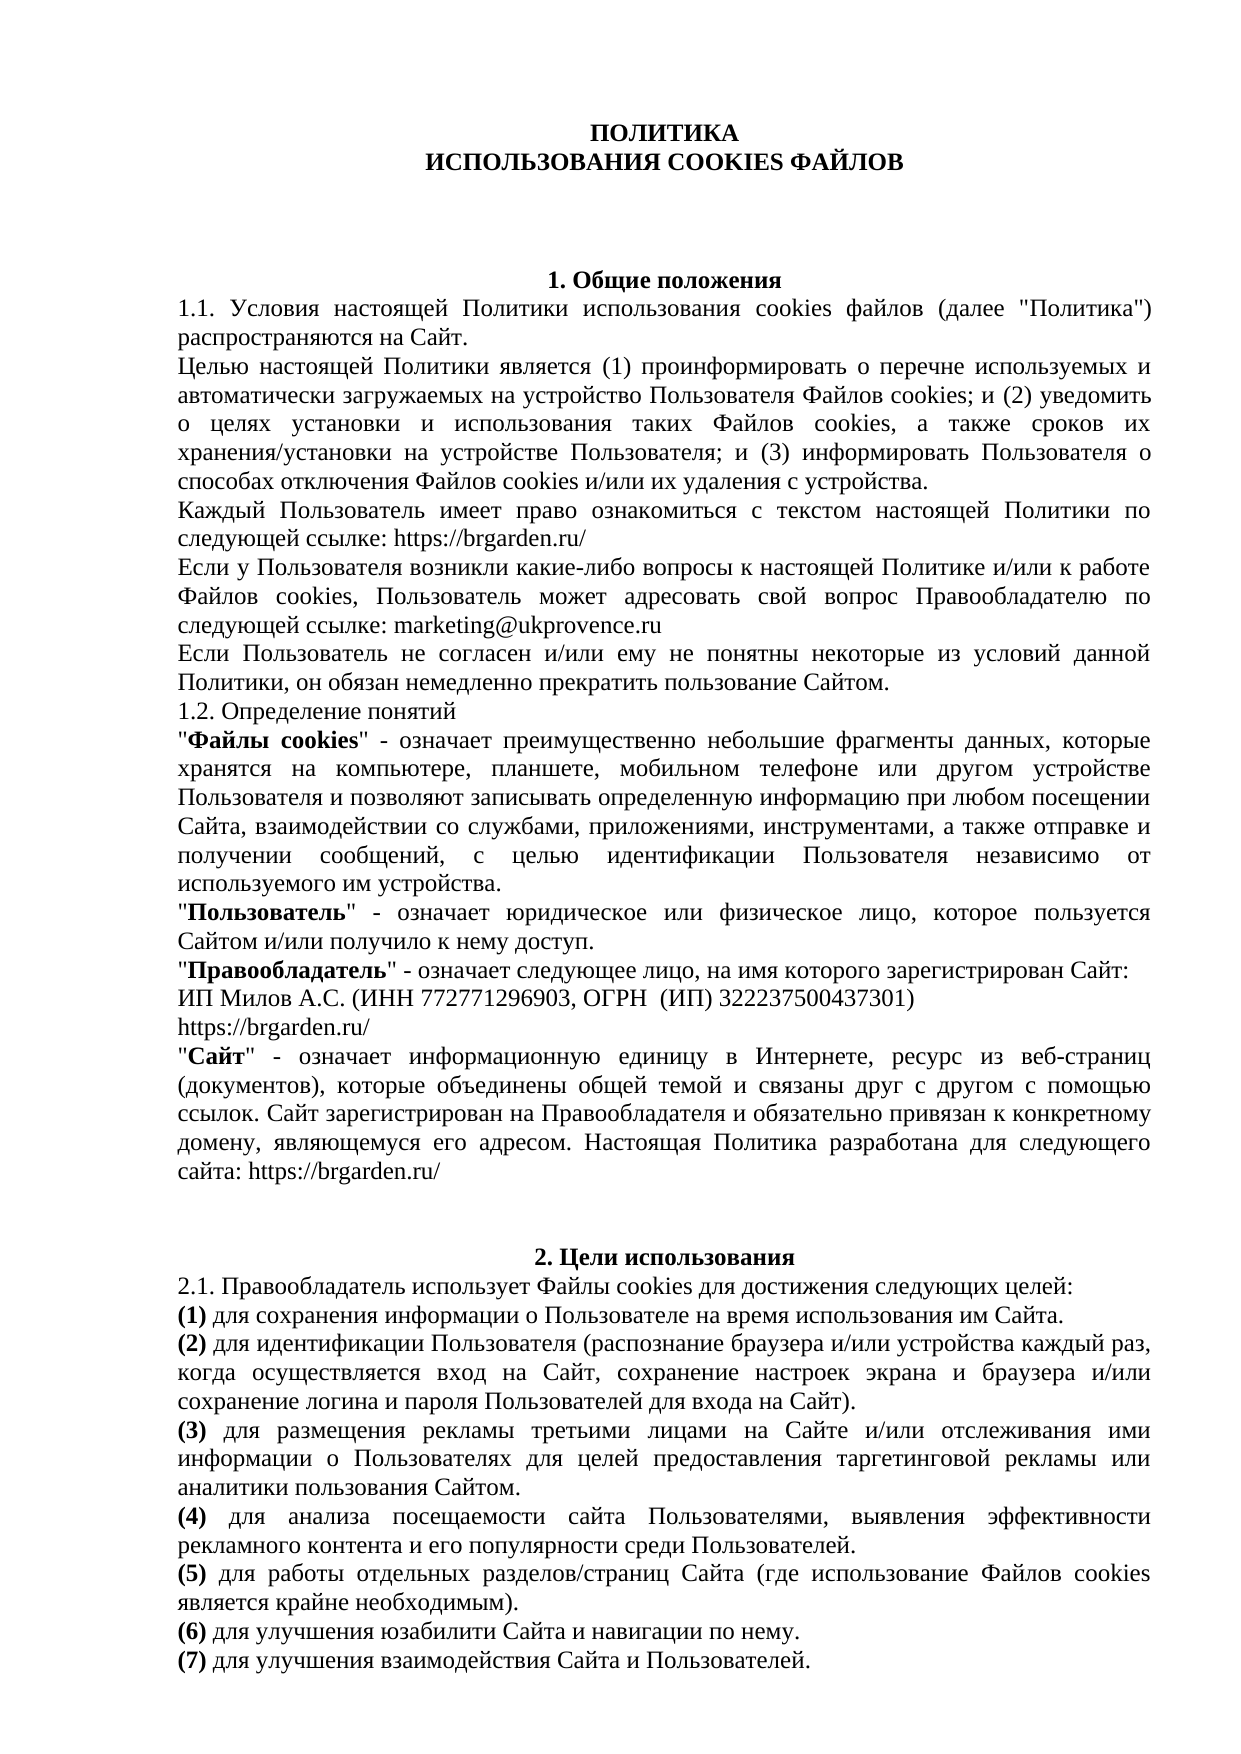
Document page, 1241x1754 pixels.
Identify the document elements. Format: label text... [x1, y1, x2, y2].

text Если у Пользователя возникли какие-либо вопросы к настоящей Политике и/или к работе Файлов cookies, Пользователь может адресовать свой вопрос Правообладателю по следующей ссылке: marketing@ukprovence.ru [177, 552, 1152, 638]
text ИП Милов А.С. (ИНН 772771296903, ОГРН (ИП) 322237500437301) [177, 983, 1152, 1012]
text (3) для размещения рекламы третьими лицами на Сайте и/или отслеживания ими информации о Пользователях для целей предоставления таргетинговой рекламы или аналитики пользования Сайтом. [177, 1415, 1152, 1501]
text 2. Цели использования [177, 1185, 1152, 1271]
text (7) для улучшения взаимодействия Сайта и Пользователей. [177, 1645, 1152, 1673]
text https://brgarden.ru/ [177, 1012, 1152, 1041]
text "Пользователь" - означает юридическое или физическое лицо, которое пользуется Сайтом и/или получило к нему доступ. [177, 897, 1152, 955]
text "Сайт" - означает информационную единицу в Интернете, ресурс из веб-страниц (документов), которые объединены общей темой и связаны друг с другом с помощью ссылок. Сайт зарегистрирован на Правообладателя и обязательно привязан к конкретному домену, являющемуся его адресом. Настоящая Политика разработана для следующего сайта: https://brgarden.ru/ [177, 1041, 1152, 1185]
text (1) для сохранения информации о Пользователе на время использования им Сайта. [177, 1300, 1152, 1328]
text Целью настоящей Политики является (1) проинформировать о перечне используемых и автоматически загружаемых на устройство Пользователя Файлов cookies; и (2) уведомить о целях установки и использования таких Файлов cookies, а также сроков их хранения/установки на устройстве Пользователя; и (3) информировать Пользователя о способах отключения Файлов cookies и/или их удаления с устройства. [177, 351, 1152, 495]
text (4) для анализа посещаемости сайта Пользователями, выявления эффективности рекламного контента и его популярности среди Пользователей. [177, 1501, 1152, 1558]
text ИСПОЛЬЗОВАНИЯ COOKIES ФАЙЛОВ [177, 147, 1152, 176]
text 1. Общие положения [177, 265, 1152, 293]
text "Правообладатель" - означает следующее лицо, на имя которого зарегистрирован Сайт: [177, 955, 1152, 983]
text (2) для идентификации Пользователя (распознание браузера и/или устройства каждый раз, когда осуществляется вход на Сайт, сохранение настроек экрана и браузера и/или сохранение логина и пароля Пользователей для входа на Сайт). [177, 1328, 1152, 1415]
text 2.1. Правообладатель использует Файлы cookies для достижения следующих целей: [177, 1271, 1152, 1300]
text 1.1. Условия настоящей Политики использования cookies файлов (далее "Политика") распространяются на Сайт. [177, 293, 1152, 351]
text (6) для улучшения юзабилити Сайта и навигации по нему. [177, 1616, 1152, 1645]
text (5) для работы отдельных разделов/страниц Сайта (где использование Файлов cookies является крайне необходимым). [177, 1558, 1152, 1616]
text 1.2. Определение понятий [177, 696, 1152, 725]
text ПОЛИТИКА [177, 118, 1152, 147]
text Каждый Пользователь имеет право ознакомиться с текстом настоящей Политики по следующей ссылке: https://brgarden.ru/ [177, 495, 1152, 552]
text "Файлы cookies" - означает преимущественно небольшие фрагменты данных, которые хранятся на компьютере, планшете, мобильном телефоне или другом устройстве Пользователя и позволяют записывать определенную информацию при любом посещении Сайта, взаимодействии со службами, приложениями, инструментами, а также отправке и получении сообщений, с целью идентификации Пользователя независимо от используемого им устройства. [177, 725, 1152, 897]
text Если Пользователь не согласен и/или ему не понятны некоторые из условий данной Политики, он обязан немедленно прекратить пользование Сайтом. [177, 638, 1152, 696]
